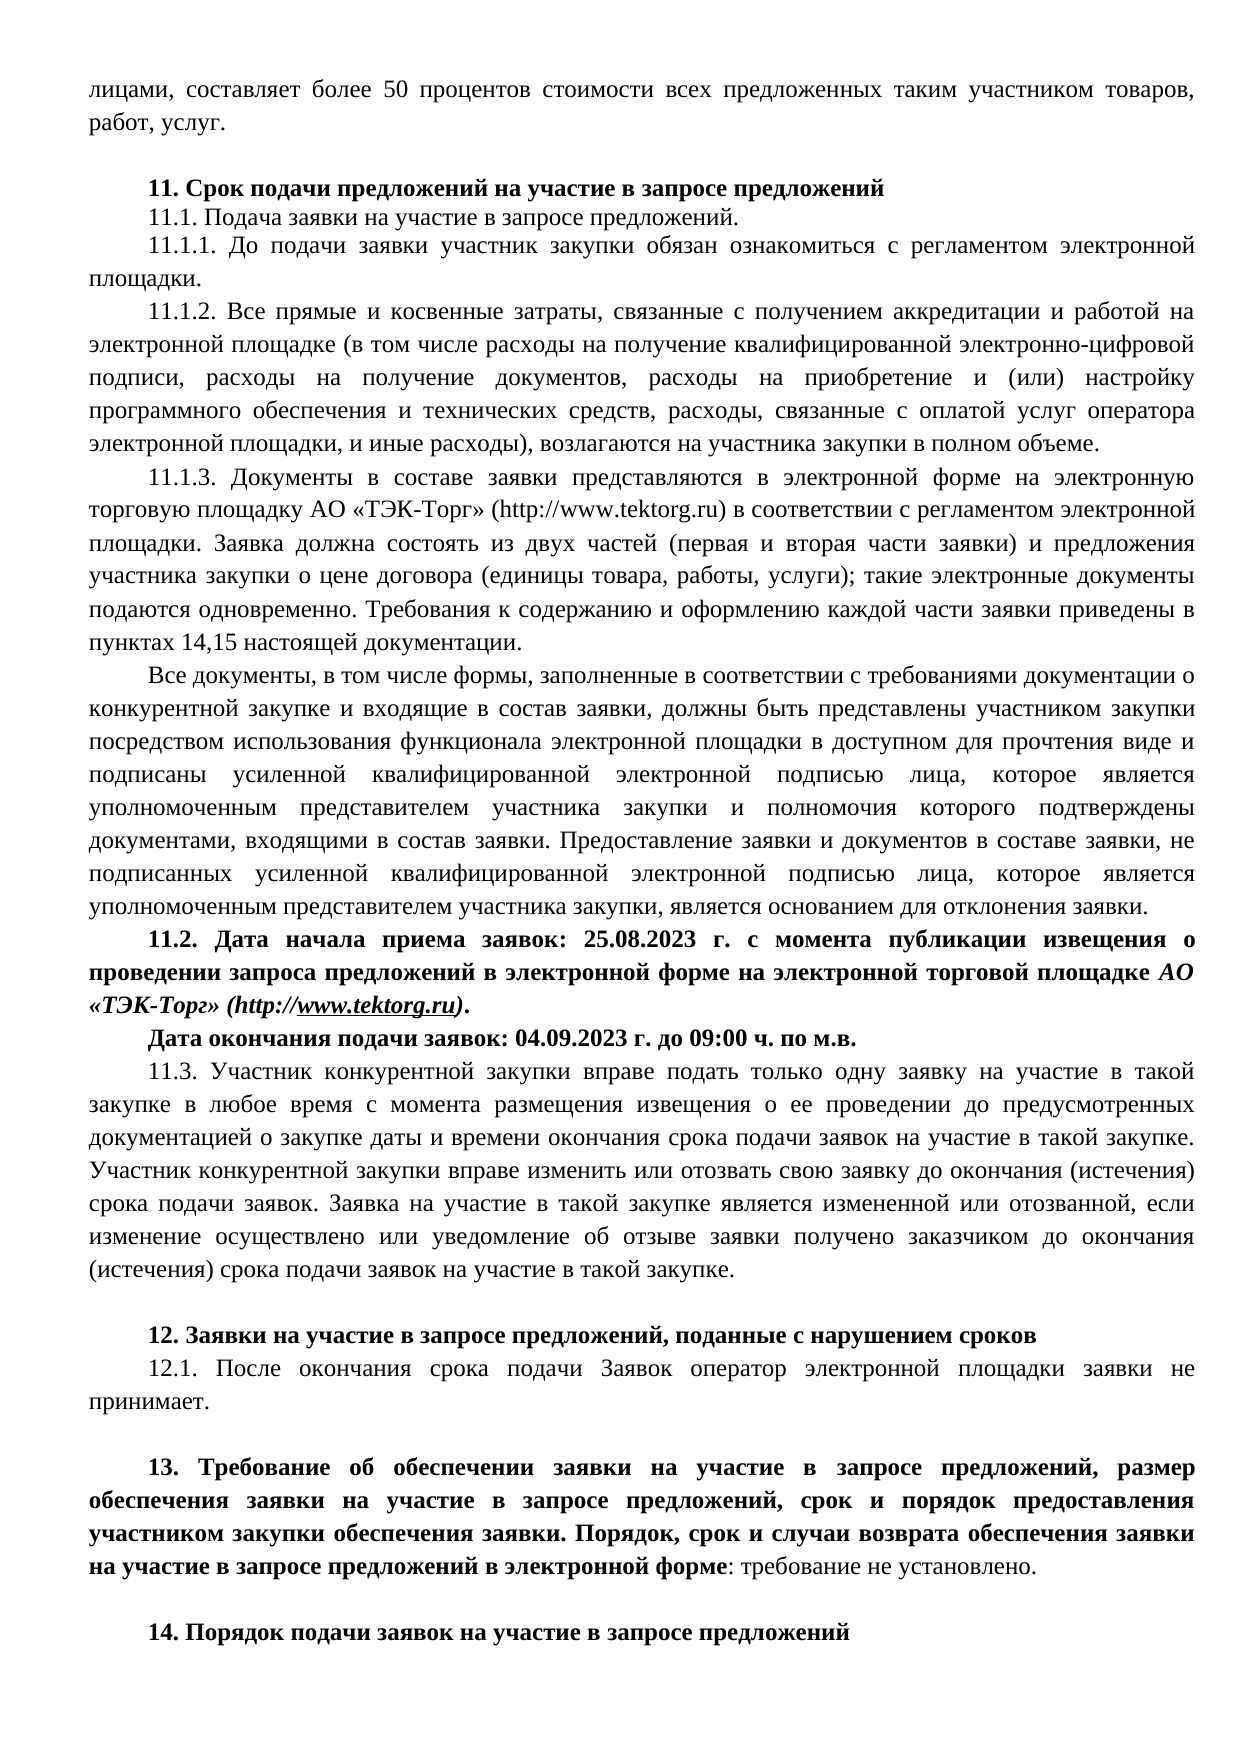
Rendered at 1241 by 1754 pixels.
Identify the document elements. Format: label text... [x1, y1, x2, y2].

text 12.1. После окончания срока подачи Заявок оператор электронной площадки заявки не принимает. [89, 1353, 1196, 1415]
text 11.1.1. До подачи заявки участник закупки обязан ознакомиться с регламентом электронной площадки. [89, 230, 1196, 292]
text 12. Заявки на участие в запросе предложений, поданные с нарушением сроков [89, 1320, 1196, 1349]
text 11.1. Подача заявки на участие в запросе предложений. [89, 202, 1194, 230]
text 11.1.2. Все прямые и косвенные затраты, связанные с получением аккредитации и работой на электронной площадке (в том числе расходы на получение квалифицированной электронно-цифровой подписи, расходы на получение документов, расходы на приобретение и (или) настройку программного обеспечения и технических средств, расходы, связанные с оплатой услуг оператора электронной площадки, и иные расходы), возлагаются на участника закупки в полном объеме. [89, 296, 1196, 457]
text Дата окончания подачи заявок: 04.09.2023 г. до 09:00 ч. по м.в. [89, 1023, 1196, 1052]
text 11. Срок подачи предложений на участие в запросе предложений [89, 173, 1194, 202]
text 11.2. Дата начала приема заявок: 25.08.2023 г. с момента публикации извещения о проведении запроса предложений в электронной форме на электронной торговой площадке АО «ТЭК-Торг» (http://www.tektorg.ru). [89, 924, 1196, 1019]
text Все документы, в том числе формы, заполненные в соответствии с требованиями документации о конкурентной закупке и входящие в состав заявки, должны быть представлены участником закупки посредством использования функционала электронной площадки в доступном для прочтения виде и подписаны усиленной квалифицированной электронной подписью лица, которое является уполномоченным представителем участника закупки и полномочия которого подтверждены документами, входящими в состав заявки. Предоставление заявки и документов в составе заявки, не подписанных усиленной квалифицированной электронной подписью лица, которое является уполномоченным представителем участника закупки, является основанием для отклонения заявки. [89, 660, 1196, 919]
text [89, 74, 1196, 136]
text 14. Порядок подачи заявок на участие в запросе предложений [89, 1617, 1196, 1646]
text 13. Требование об обеспечении заявки на участие в запросе предложений, размер обеспечения заявки на участие в запросе предложений, срок и порядок предоставления участником закупки обеспечения заявки. Порядок, срок и случаи возврата обеспечения заявки на участие в запросе предложений в электронной форме: требование не установлено. [89, 1452, 1196, 1580]
text 11.3. Участник конкурентной закупки вправе подать только одну заявку на участие в такой закупке в любое время с момента размещения извещения о ее проведении до предусмотренных документацией о закупке даты и времени окончания срока подачи заявок на участие в такой закупке. Участник конкурентной закупки вправе изменить или отозвать свою заявку до окончания (истечения) срока подачи заявок. Заявка на участие в такой закупке является измененной или отозванной, если изменение осуществлено или уведомление об отзыве заявки получено заказчиком до окончания (истечения) срока подачи заявок на участие в такой закупке. [89, 1056, 1196, 1283]
text 11.1.3. Документы в составе заявки представляются в электронной форме на электронную торговую площадку АО «ТЭК-Торг» (http://www.tektorg.ru) в соответствии с регламентом электронной площадки. Заявка должна состоять из двух частей (первая и вторая части заявки) и предложения участника закупки о цене договора (единицы товара, работы, услуги); такие электронные документы подаются одновременно. Требования к содержанию и оформлению каждой части заявки приведены в пунктах 14,15 настоящей документации. [89, 462, 1196, 655]
